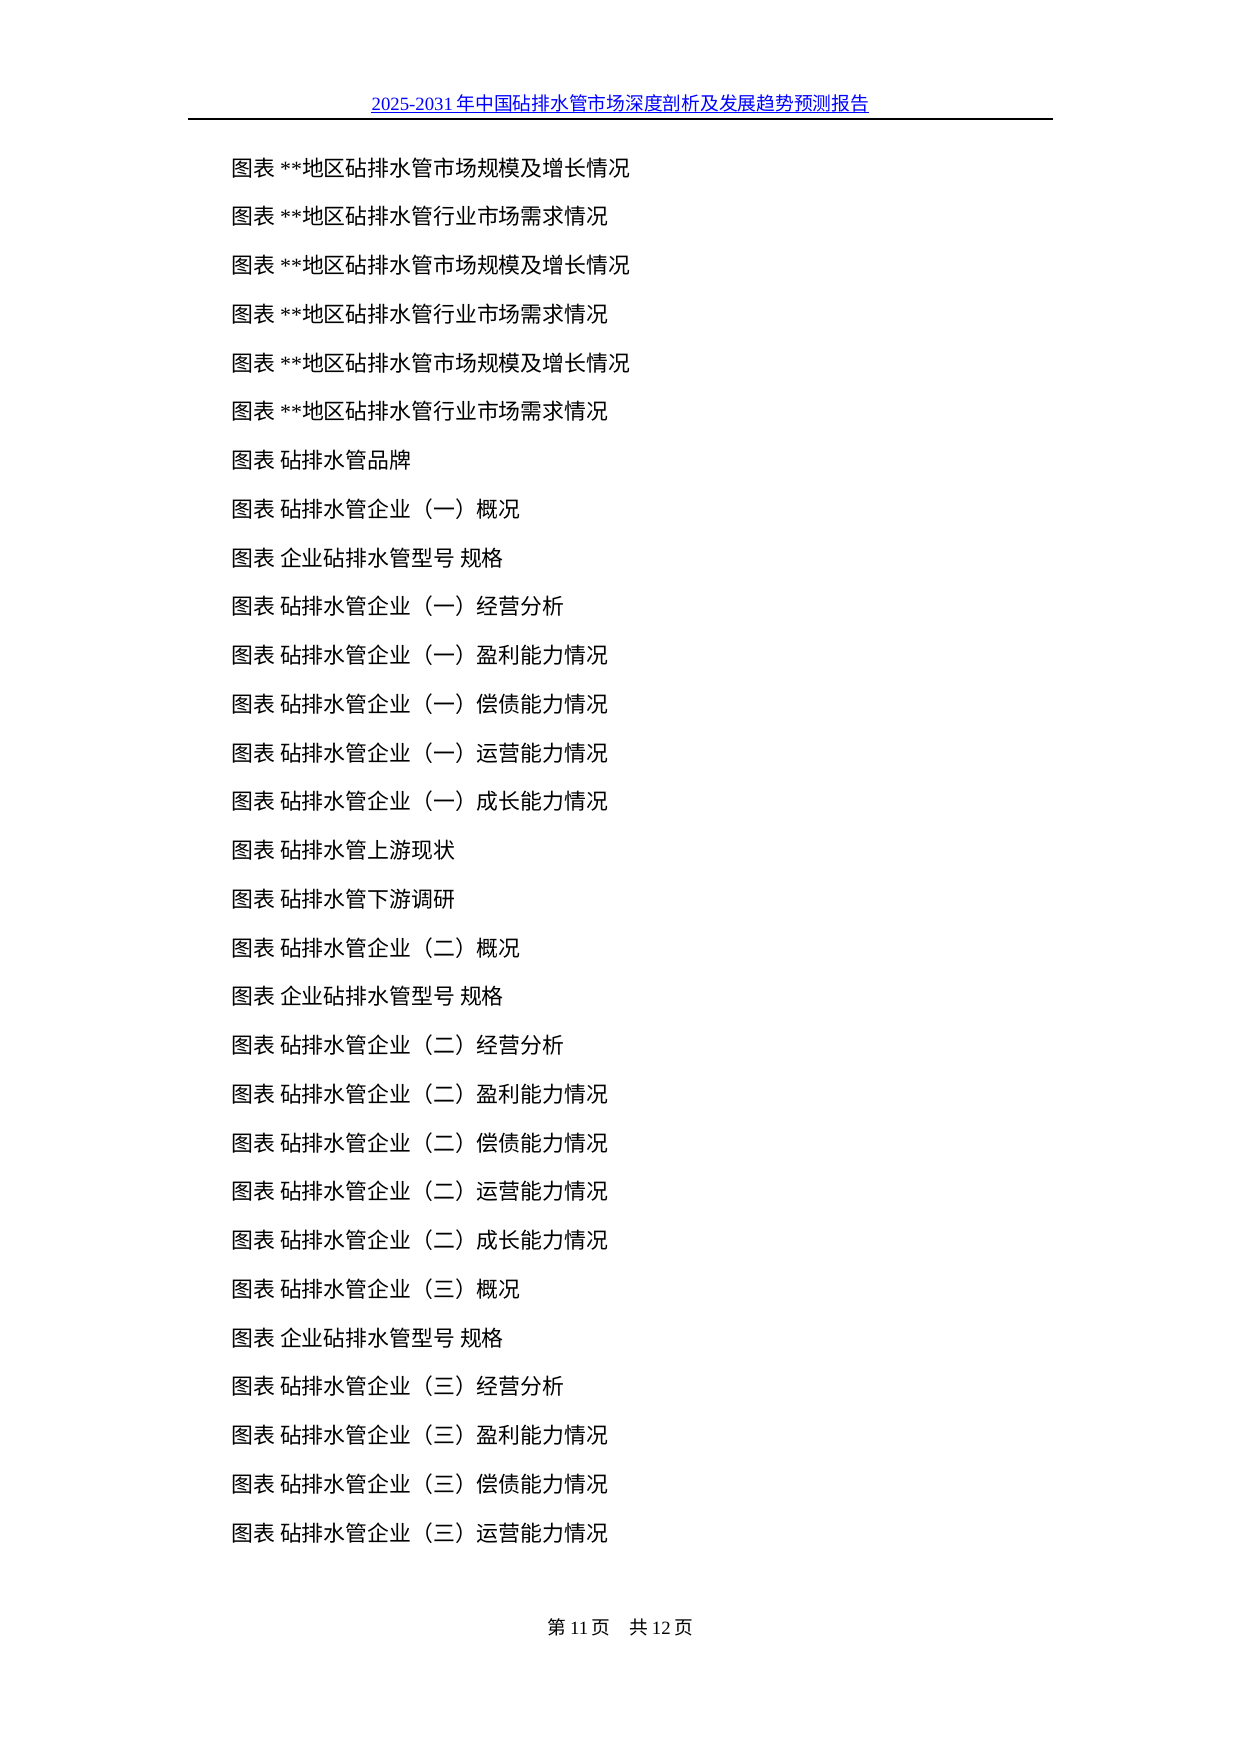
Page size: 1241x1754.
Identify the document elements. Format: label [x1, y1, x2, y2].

text [187, 150, 1053, 1548]
